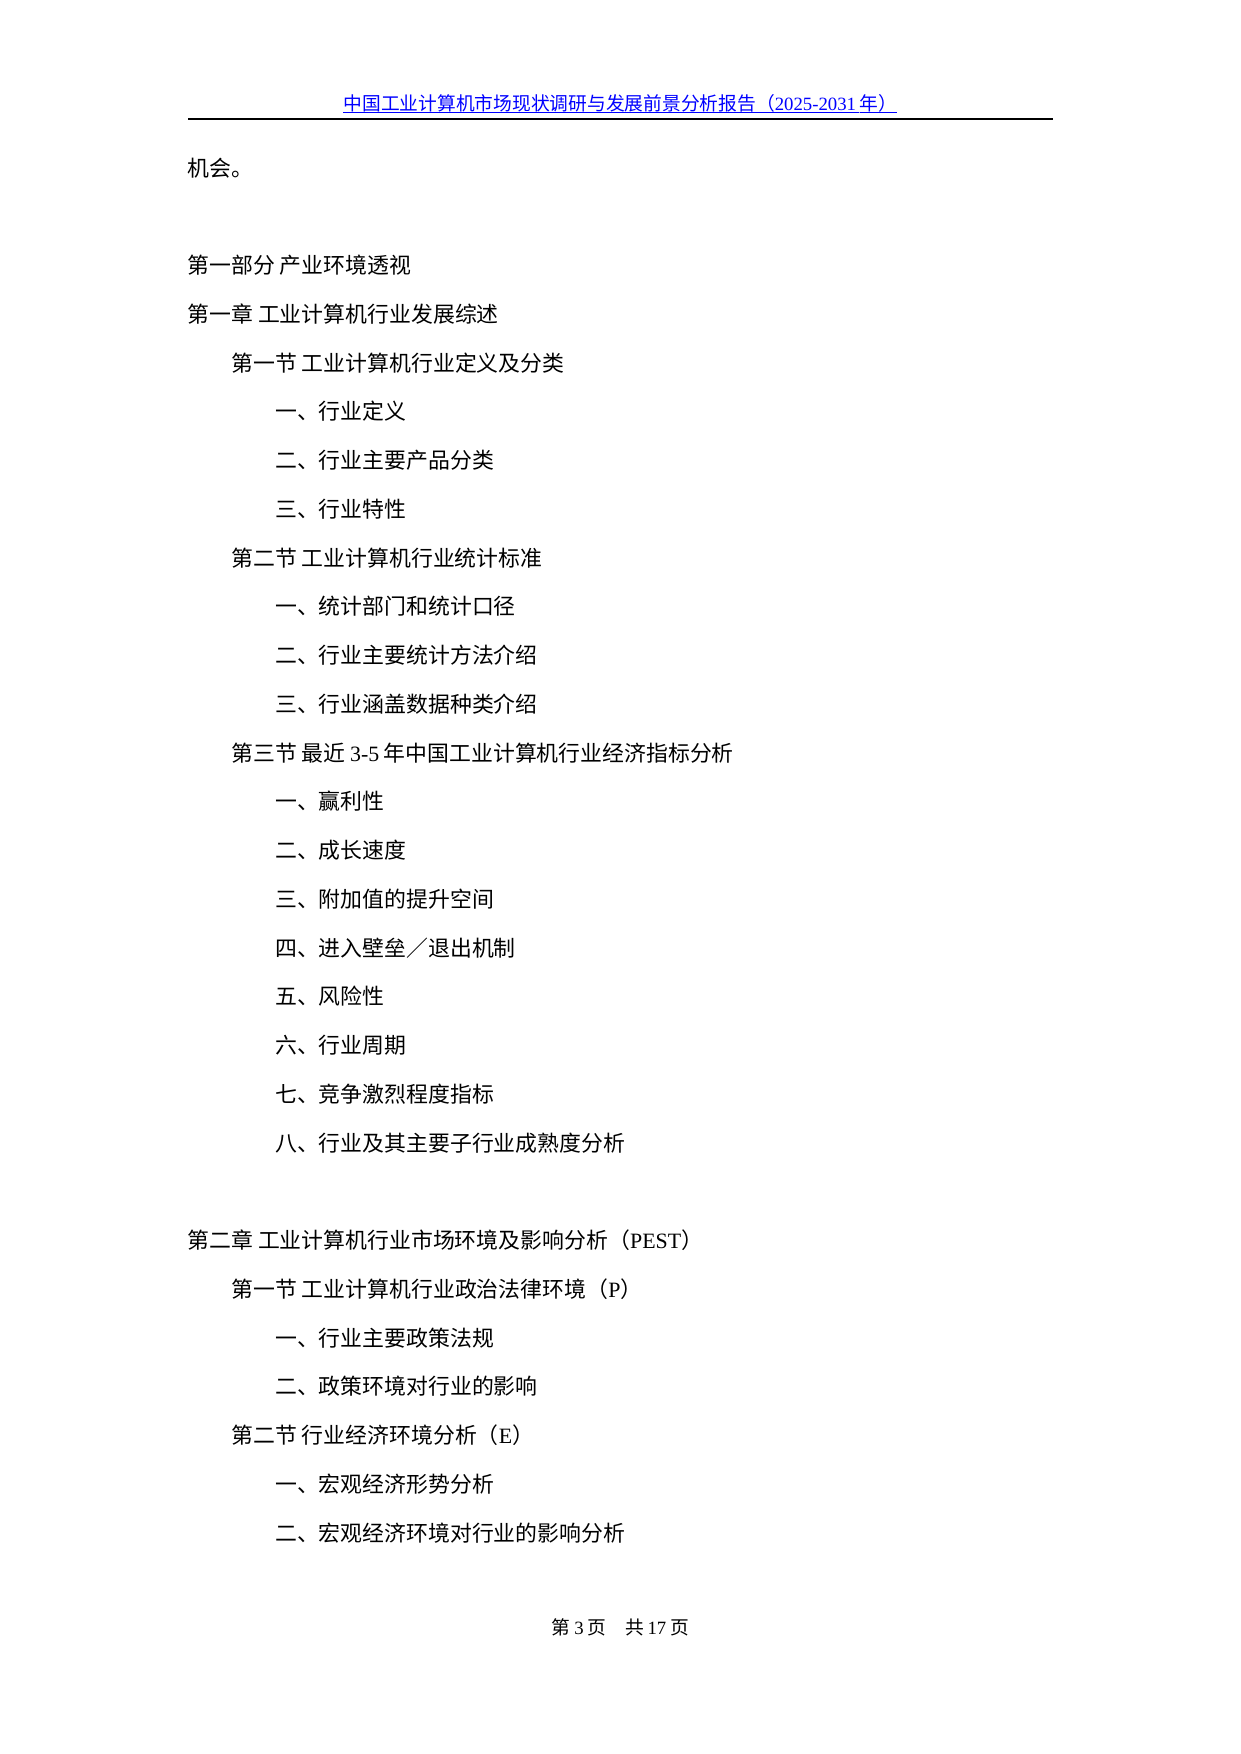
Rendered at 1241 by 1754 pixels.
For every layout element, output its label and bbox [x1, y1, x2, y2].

text [187, 150, 1053, 1548]
